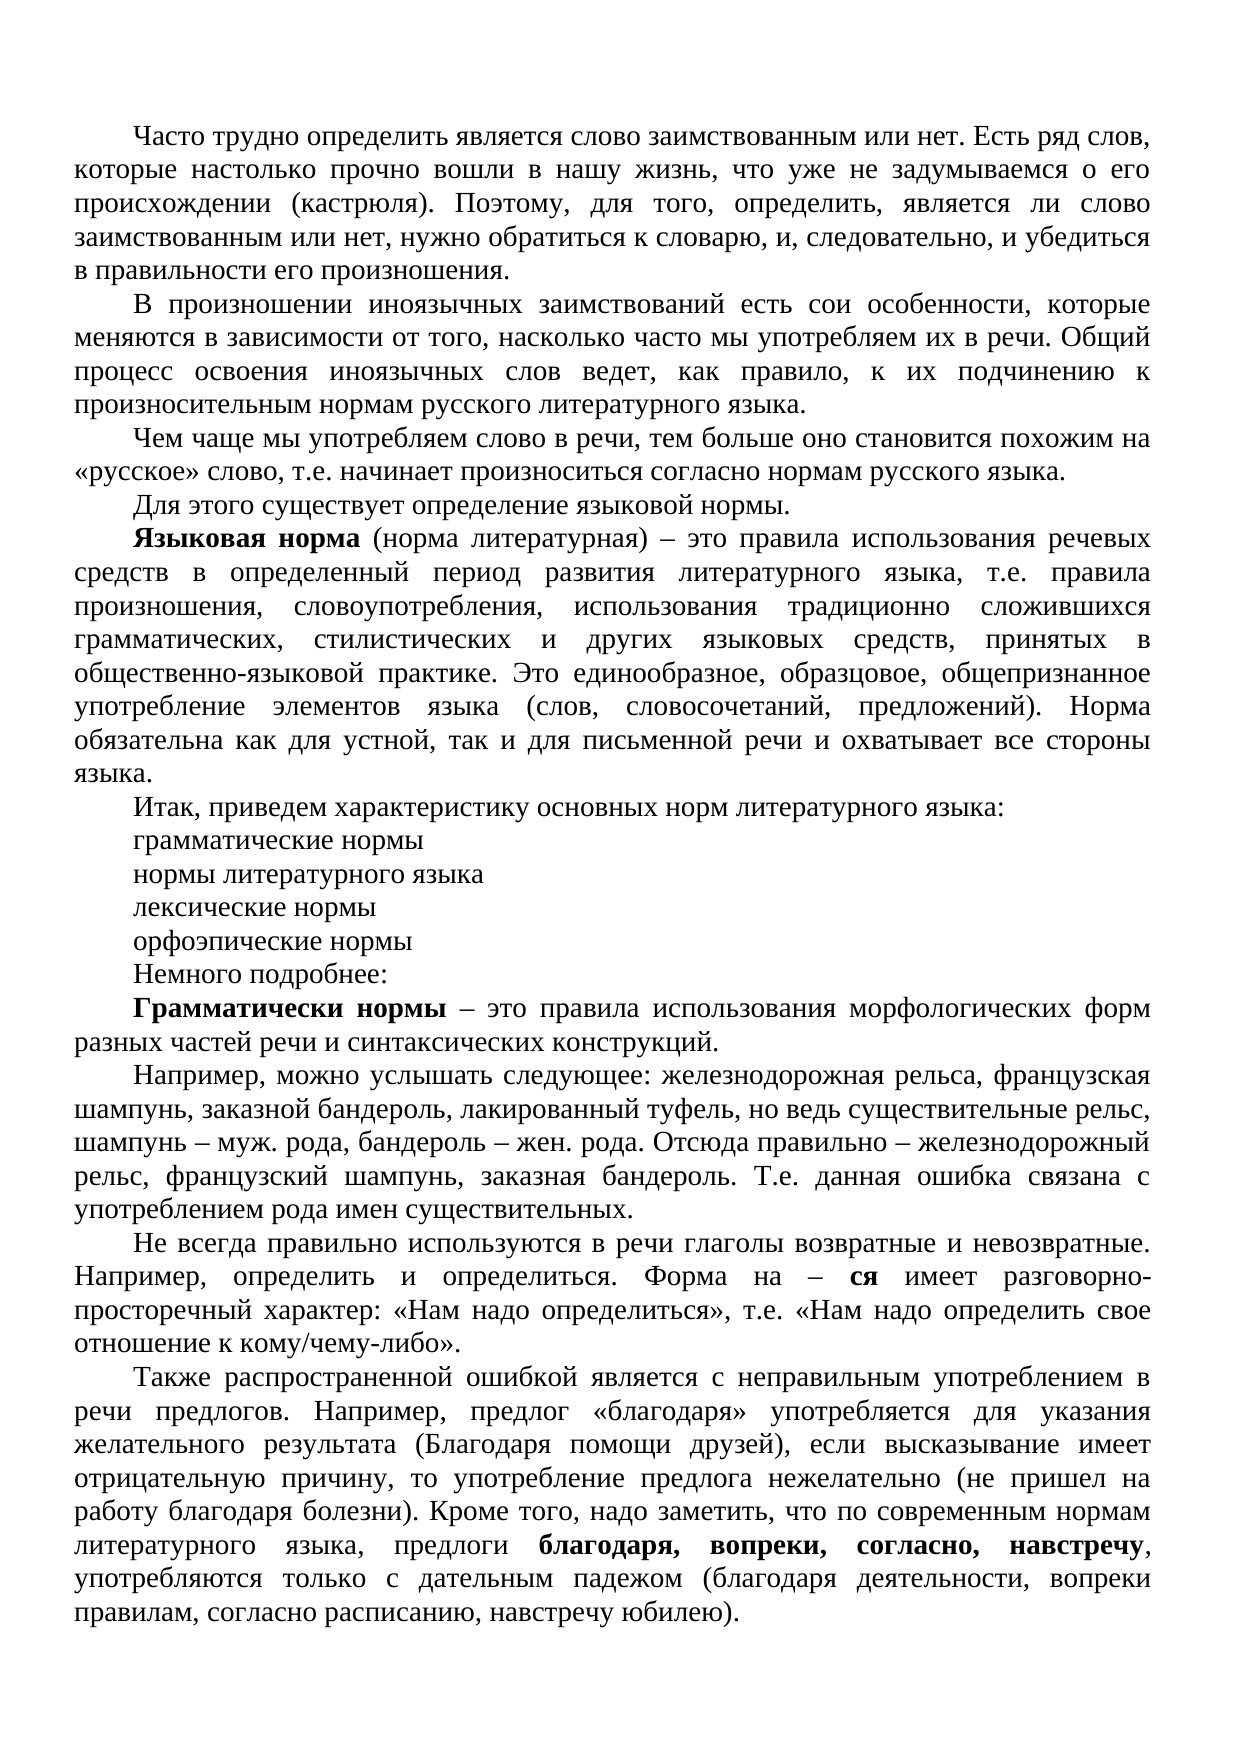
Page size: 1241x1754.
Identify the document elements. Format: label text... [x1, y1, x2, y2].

text орфоэпические нормы [74, 923, 1152, 957]
text Языковая норма (норма литературная) – это правила использования речевых средств в определенный период развития литературного языка, т.е. правила произношения, словоупотребления, использования традиционно сложившихся грамматических, стилистических и других языковых средств, принятых в общественно-языковой практике. Это единообразное, образцовое, общепризнанное употребление элементов языка (слов, словосочетаний, предложений). Норма обязательна как для устной, так и для письменной речи и охватывает все стороны языка. [74, 521, 1152, 789]
text Грамматически нормы – это правила использования морфологических форм разных частей речи и синтаксических конструкций. [74, 990, 1152, 1057]
text лексические нормы [74, 889, 1152, 923]
text грамматические нормы [74, 822, 1152, 856]
text Не всегда правильно используются в речи глаголы возвратные и невозвратные. Например, определить и определиться. Форма на – ся имеет разговорно-просторечный характер: «Нам надо определиться», т.е. «Нам надо определить свое отношение к кому/чему-либо». [74, 1225, 1152, 1359]
text Итак, приведем характеристику основных норм литературного языка: [74, 789, 1152, 822]
text Также распространенной ошибкой является с неправильным употреблением в речи предлогов. Например, предлог «благодаря» употребляется для указания желательного результата (Благодаря помощи друзей), если высказывание имеет отрицательную причину, то употребление предлога нежелательно (не пришел на работу благодаря болезни). Кроме того, надо заметить, что по современным нормам литературного языка, предлоги благодаря, вопреки, согласно, навстречу, употребляются только с дательным падежом (благодаря деятельности, вопреки правилам, согласно расписанию, навстречу юбилею). [74, 1359, 1152, 1627]
text В произношении иноязычных заимствований есть сои особенности, которые меняются в зависимости от того, насколько часто мы употребляем их в речи. Общий процесс освоения иноязычных слов ведет, как правило, к их подчинению к произносительным нормам русского литературного языка. [74, 286, 1152, 420]
text Для этого существует определение языковой нормы. [74, 487, 1152, 521]
text Часто трудно определить является слово заимствованным или нет. Есть ряд слов, которые настолько прочно вошли в нашу жизнь, что уже не задумываемся о его происхождении (кастрюля). Поэтому, для того, определить, является ли слово заимствованным или нет, нужно обратиться к словарю, и, следовательно, и убедиться в правильности его произношения. [74, 118, 1152, 286]
text Немного подробнее: [74, 957, 1152, 990]
text нормы литературного языка [74, 856, 1152, 889]
text Чем чаще мы употребляем слово в речи, тем больше оно становится похожим на «русское» слово, т.е. начинает произноситься согласно нормам русского языка. [74, 420, 1152, 487]
text Например, можно услышать следующее: железнодорожная рельса, французская шампунь, заказной бандероль, лакированный туфель, но ведь существительные рельс, шампунь – муж. рода, бандероль – жен. рода. Отсюда правильно – железнодорожный рельс, французский шампунь, заказная бандероль. Т.е. данная ошибка связана с употреблением рода имен существительных. [74, 1057, 1152, 1225]
